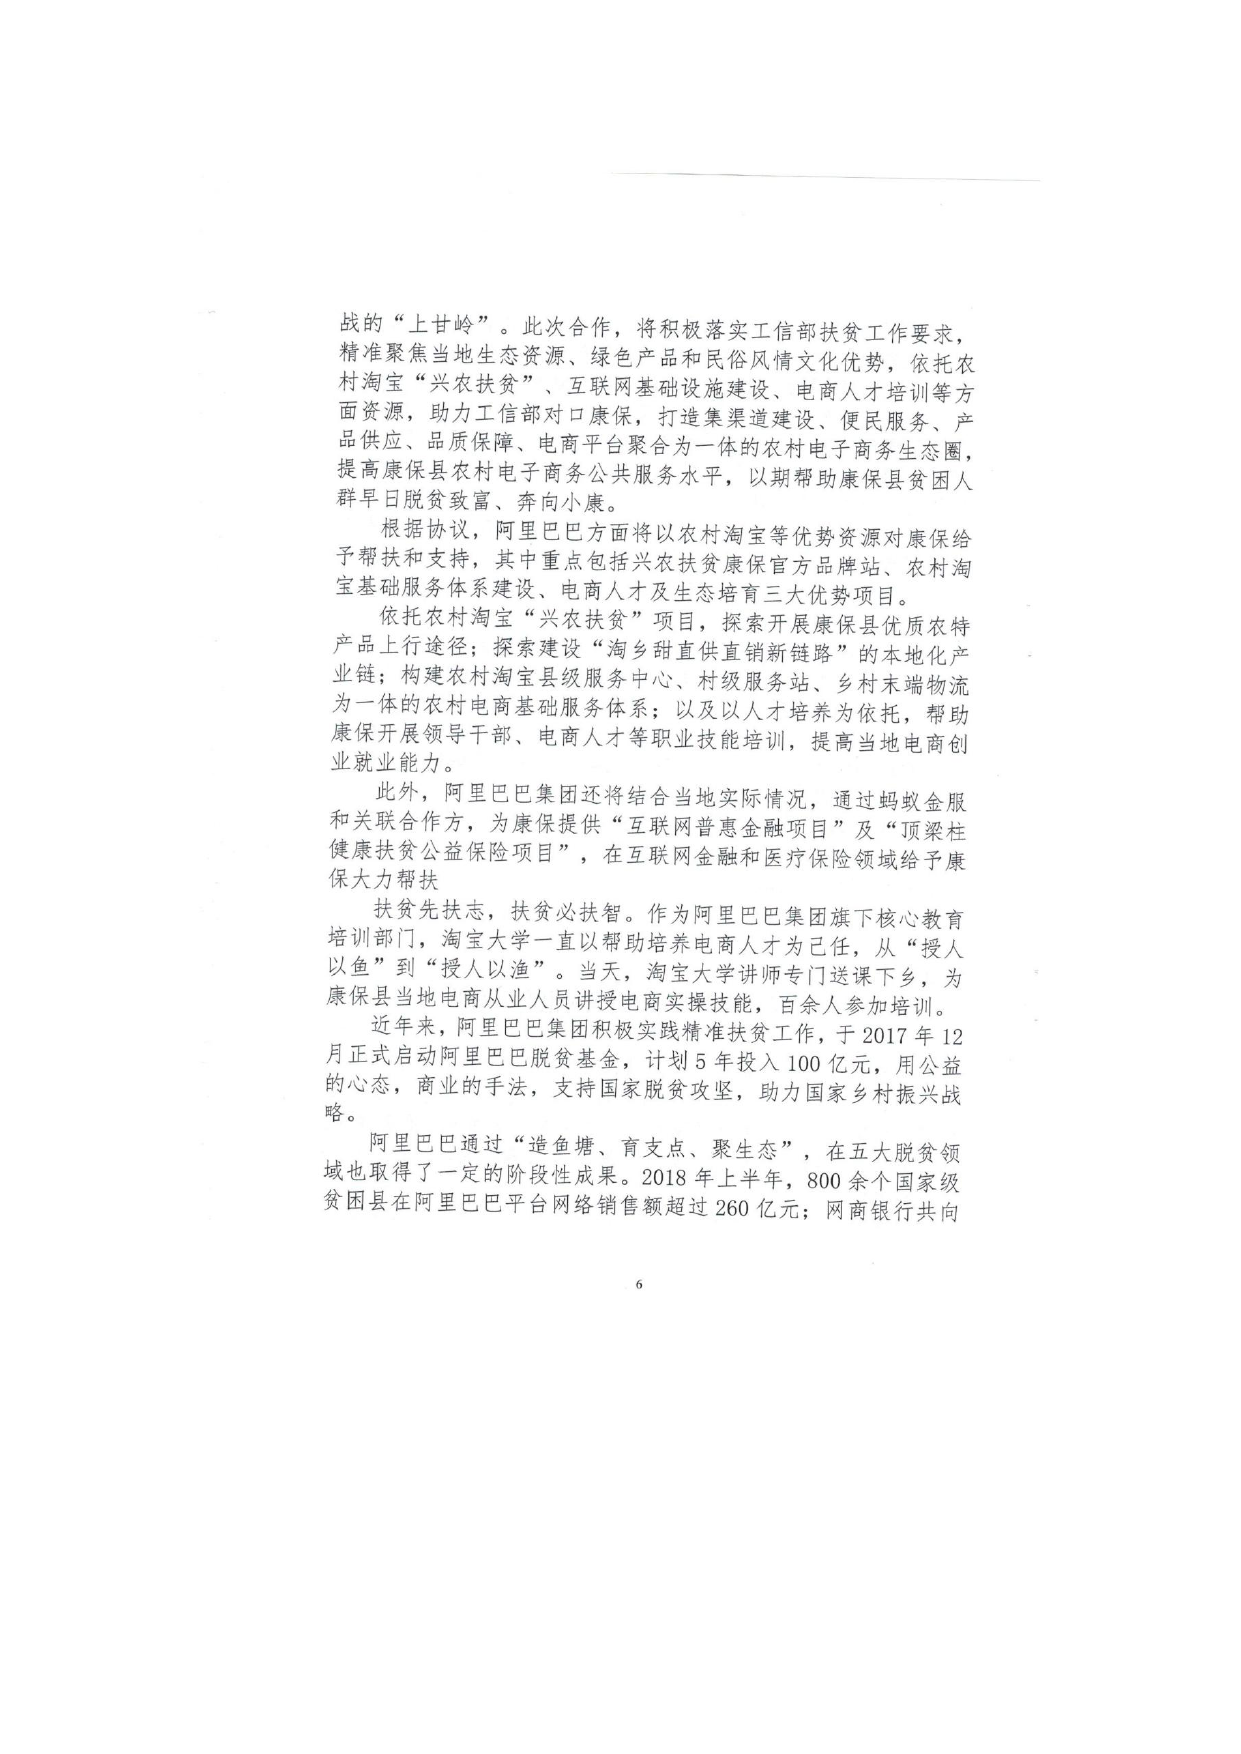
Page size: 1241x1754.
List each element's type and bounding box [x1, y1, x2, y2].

picture [187, 162, 1052, 1351]
